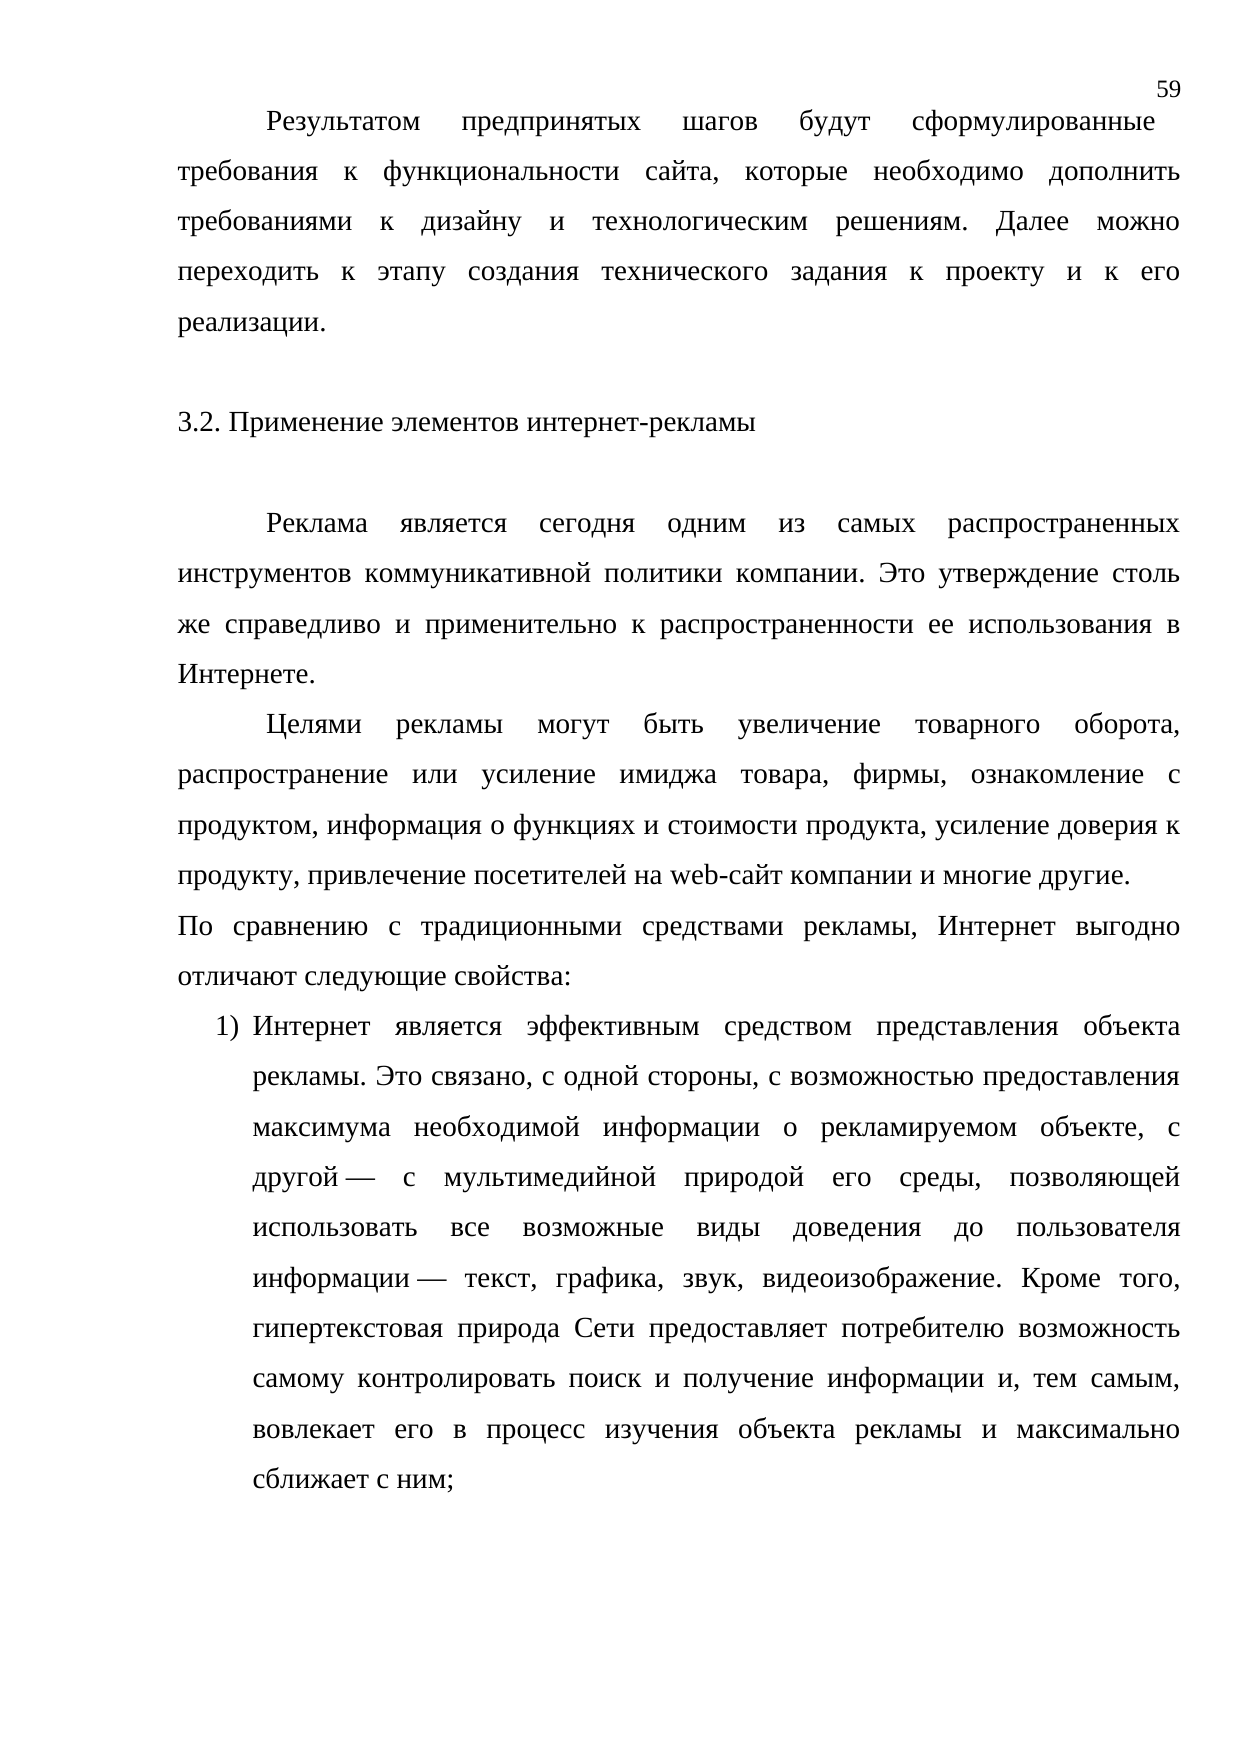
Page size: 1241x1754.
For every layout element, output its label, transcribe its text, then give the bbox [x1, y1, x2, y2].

text По сравнению с традиционными средствами рекламы, Интернет выгодно отличают следующие свойства: [177, 908, 1181, 991]
text 3.2. Применение элементов интернет-рекламы [177, 404, 1181, 438]
text Целями рекламы могут быть увеличение товарного оборота, распространение или усиление имиджа товара, фирмы, ознакомление с продуктом, информация о функциях и стоимости продукта, усиление доверия к продукту, привлечение посетителей на web-сайт компании и многие другие. [177, 706, 1181, 891]
text Реклама является сегодня одним из самых распространенных инструментов коммуникативной политики компании. Это утверждение столь же справедливо и применительно к распространенности ее использования в Интернете. [177, 505, 1181, 689]
list Интернет является эффективным средством представления объекта рекламы. Это связано, с одной стороны, с возможностью предоставления максимума необходимой информации о рекламируемом объекте, с другой — с мультимедийной природой его среды, позволяющей использовать все возможные виды доведения до пользователя информации — текст, графика, звук, видеоизображение. Кроме того, гипертекстовая природа Сети предоставляет потребителю возможность самому контролировать поиск и получение информации и, тем самым, вовлекает его в процесс изучения объекта рекламы и максимально сближает с ним; [215, 1008, 1181, 1494]
text Результатом предпринятых шагов будут сформулированные требования к функциональности сайта, которые необходимо дополнить требованиями к дизайну и технологическим решениям. Далее можно переходить к этапу создания технического задания к проекту и к его реализации. [177, 103, 1181, 337]
